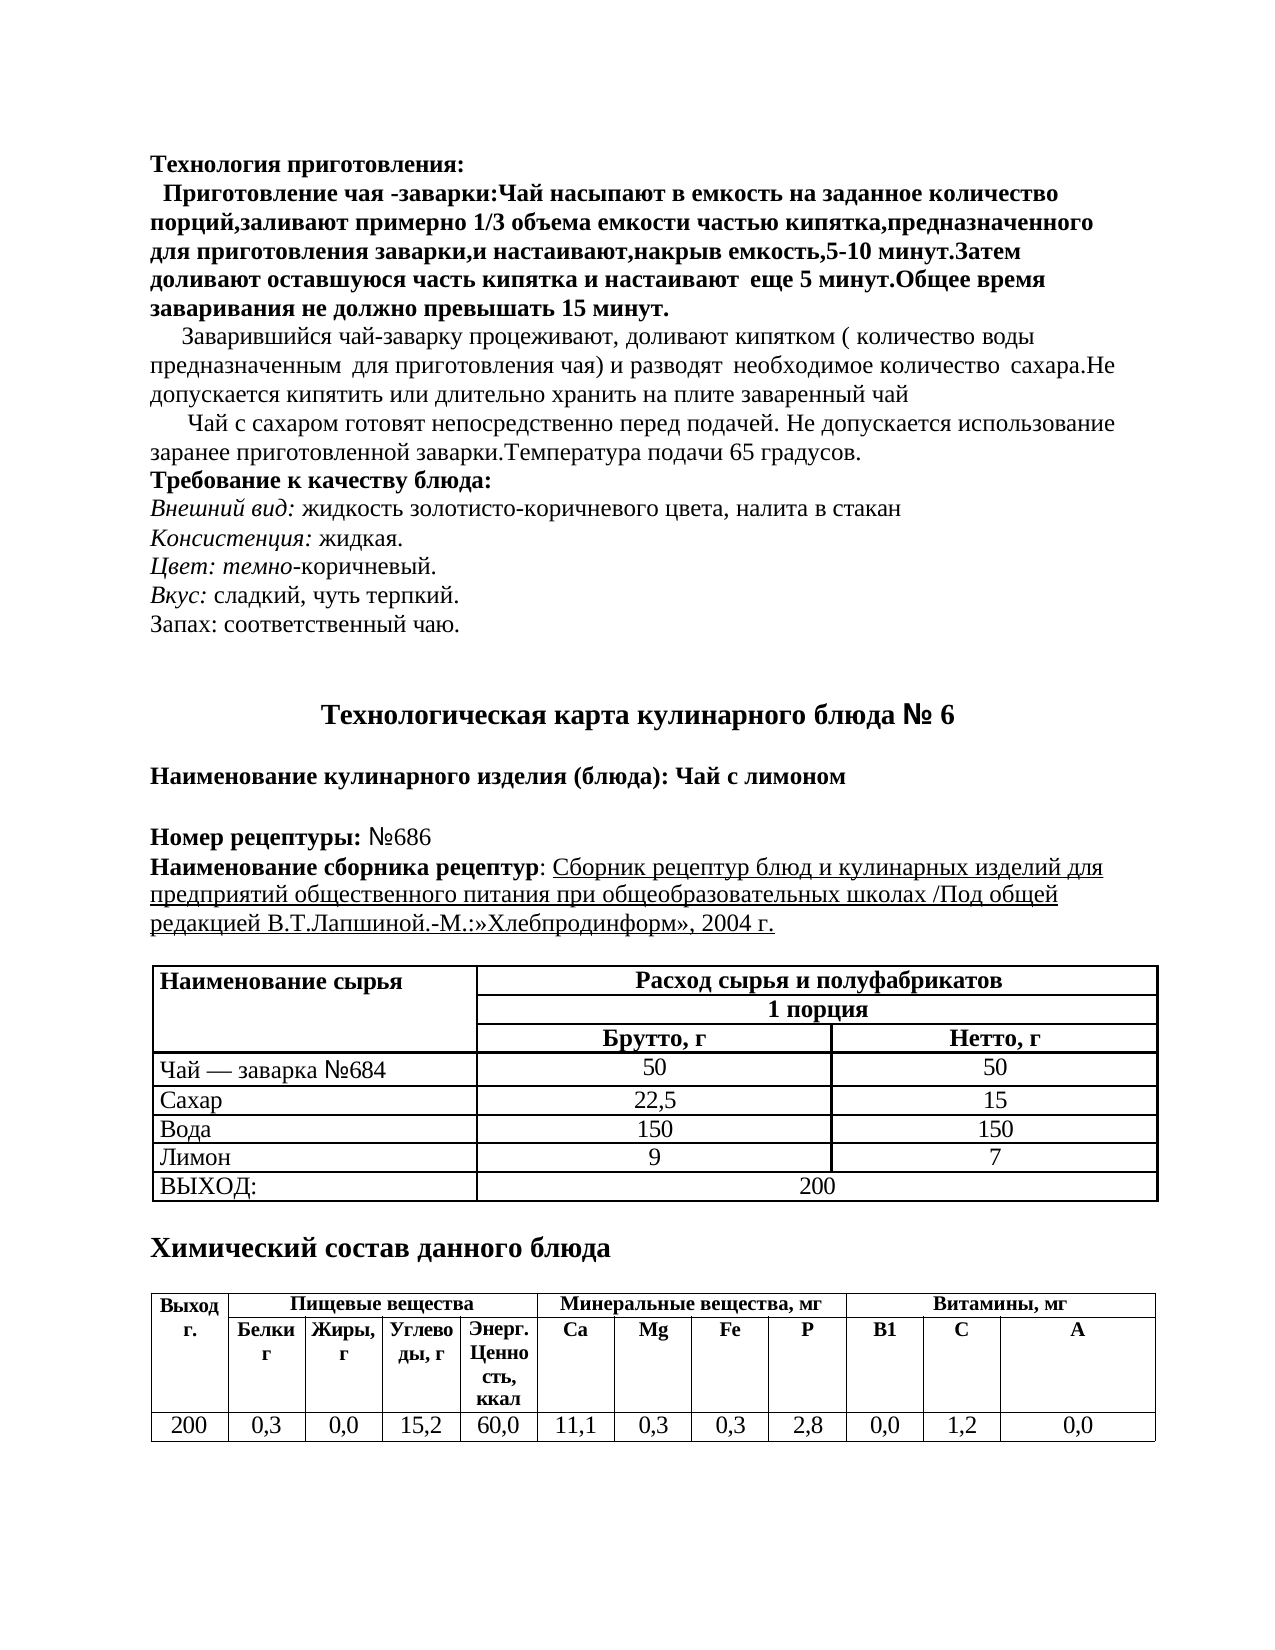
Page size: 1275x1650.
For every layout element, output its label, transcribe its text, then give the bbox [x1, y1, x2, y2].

text Наименование сборника рецептур: Сборник рецептур блюд и кулинарных изделий для [150, 857, 1172, 879]
table_cell P [769, 1318, 846, 1412]
text Чай с сахаром готовят непосредственно перед подачей. Не допускается использование заранее приготовленной заварки.Температура подачи 65 градусов. [150, 408, 1172, 466]
table_cell Ca [538, 1318, 614, 1412]
table_header Витамины, мг [847, 1294, 1155, 1316]
table_cell 0,0 [306, 1413, 382, 1441]
text предприятий общественного питания при общеобразовательных школах /Под общей редакцией В.Т.Лапшиной.-М.:»Хлебпродинформ», 2004 г. [150, 879, 1116, 937]
subtitle Химический состав данного блюда [150, 1230, 1172, 1264]
table_cell 22,5 [478, 1087, 830, 1114]
table_cell 200 [152, 1413, 228, 1441]
text Заварившийся чай-заварку процеживают, доливают кипятком ( количество воды [181, 322, 1172, 351]
table_header Пищевые вещества [229, 1294, 537, 1316]
table_cell B1 [847, 1318, 923, 1412]
table_cell 60,0 [461, 1413, 537, 1441]
table_cell 1,2 [924, 1413, 1000, 1441]
table_cell Нетто, г [833, 1025, 1156, 1051]
text предназначенным для приготовления чая) и разводят необходимое количество сахара.Не допускается кипятить или длительно хранить на плите заваренный чай [150, 351, 1124, 408]
table_header Расход сырья и полуфабрикатов [478, 967, 1156, 994]
table_cell 150 [478, 1116, 830, 1142]
text Консистенция: жидкая. Цвет: темно-коричневый. Вкус: сладкий, чуть терпкий. Запах: соответственный чаю. [150, 523, 467, 638]
table_cell 15,2 [383, 1413, 460, 1441]
text Приготовление чая -заварки:Чай насыпают в емкость на заданное количество порций,заливают примерно 1/3 объема емкости частью кипятка,предназначенного для приготовления заварки,и настаивают,накрыв емкость,5-10 минут.Затем доливают оставшуюся часть кипятка и настаивают еще 5 минут.Общее время заваривания не должно превышать 15 минут. [150, 178, 1116, 322]
table_cell 0,0 [1001, 1413, 1155, 1441]
table_cell 0,3 [615, 1413, 691, 1441]
table_cell C [924, 1318, 1000, 1412]
table_cell Жиры, г [306, 1318, 382, 1412]
subtitle Технология приготовления: [150, 150, 1172, 178]
table_cell 0,3 [229, 1413, 305, 1441]
table_cell Брутто, г [478, 1025, 830, 1051]
subtitle Технологическая карта кулинарного блюда № 6 [149, 694, 1127, 733]
table_cell Углево ды, г [383, 1318, 460, 1412]
table_header Минеральные вещества, мг [538, 1294, 846, 1316]
table_cell Энерг. Ценно сть, ккал [461, 1318, 537, 1412]
subtitle Наименование кулинарного изделия (блюда): Чай с лимоном Номер рецептуры: №686 [150, 736, 851, 857]
table_cell 0,3 [692, 1413, 768, 1441]
table_cell 200 [478, 1173, 1156, 1200]
table_cell 9 [478, 1144, 830, 1171]
table_cell 11,1 [538, 1413, 614, 1441]
text Внешний вид: жидкость золотисто-коричневого цвета, налита в стакан [150, 494, 1172, 523]
table_cell 1 порция [478, 996, 1156, 1023]
table_cell 50 [478, 1054, 830, 1085]
table_cell A [1001, 1318, 1155, 1412]
table_header Выход г. [152, 1294, 228, 1412]
table_cell Белки г [229, 1318, 305, 1412]
table_cell 7 [833, 1144, 1156, 1171]
table_cell 2,8 [769, 1413, 846, 1441]
table_header Наименование сырья [154, 967, 476, 1051]
table_cell 0,0 [847, 1413, 923, 1441]
table_cell 50 [833, 1054, 1156, 1085]
table_cell ВЫХОД: [154, 1173, 476, 1200]
subtitle Требование к качеству блюда: [150, 466, 1172, 494]
table_cell Вода [154, 1116, 476, 1142]
table_cell 150 [833, 1116, 1156, 1142]
table_cell 15 [833, 1087, 1156, 1114]
table_cell Mg [615, 1318, 691, 1412]
table_cell Лимон [154, 1144, 476, 1171]
table_cell Чай — заварка №684 [154, 1054, 476, 1085]
table_cell Fe [692, 1318, 768, 1412]
table_cell Сахар [154, 1087, 476, 1114]
